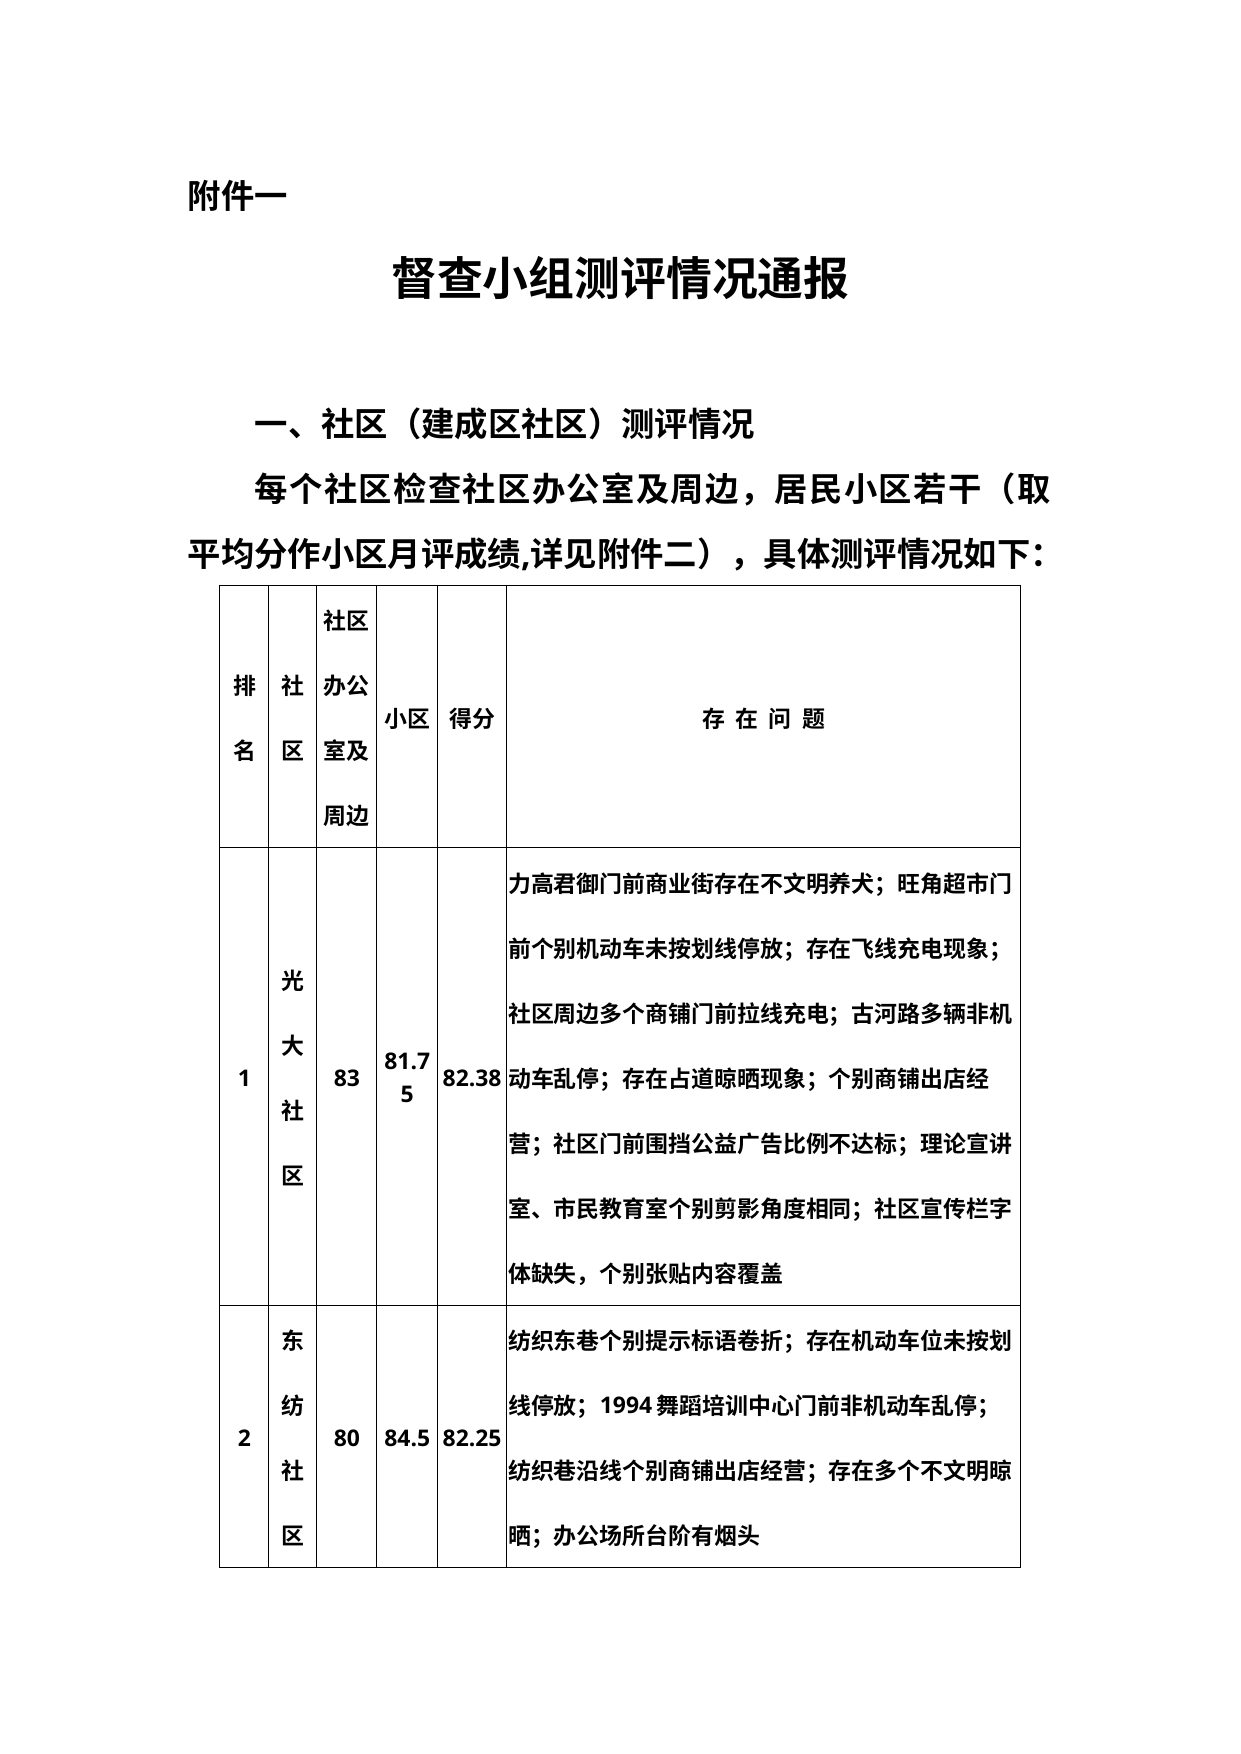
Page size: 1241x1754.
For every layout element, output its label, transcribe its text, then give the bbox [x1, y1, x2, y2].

table_cell 82.38 [438, 848, 506, 1305]
table_cell 纺织东巷个别提示标语卷折；存在机动车位未按划线停放；1994舞蹈培训中心门前非机动车乱停；纺织巷沿线个别商铺出店经营；存在多个不文明晾晒；办公场所台阶有烟头 [507, 1306, 1020, 1567]
text 督查小组测评情况通报 [187, 227, 1053, 324]
table_cell 1 [220, 848, 268, 1305]
table_cell 83 [317, 848, 376, 1305]
table_cell 东纺社区 [269, 1306, 316, 1567]
table_cell 81.75 [377, 848, 437, 1305]
text 一、社区（建成区社区）测评情况 [187, 389, 1053, 454]
table_cell 80 [317, 1306, 376, 1567]
table_cell 84.5 [377, 1306, 437, 1567]
table_cell 力高君御门前商业街存在不文明养犬；旺角超市门前个别机动车未按划线停放；存在飞线充电现象；社区周边多个商铺门前拉线充电；古河路多辆非机动车乱停；存在占道晾晒现象；个别商铺出店经营；社区门前围挡公益广告比例不达标；理论宣讲室、市民教育室个别剪影角度相同；社区宣传栏字体缺失，个别张贴内容覆盖 [507, 848, 1020, 1305]
table_header 得分 [438, 586, 506, 847]
table_cell 2 [220, 1306, 268, 1567]
table_header 社区 [269, 586, 316, 847]
table_cell 光大社区 [269, 848, 316, 1305]
text 每个社区检查社区办公室及周边，居民小区若干（取平均分作小区月评成绩,详见附件二），具体测评情况如下： [187, 454, 1053, 584]
text 附件一 [187, 162, 1053, 227]
table_cell 82.25 [438, 1306, 506, 1567]
table_header 小区 [377, 586, 437, 847]
table_header 存 在 问 题 [507, 586, 1020, 847]
table_header 排 名 [220, 586, 268, 847]
table_header 社区办公室及周边 [317, 586, 376, 847]
